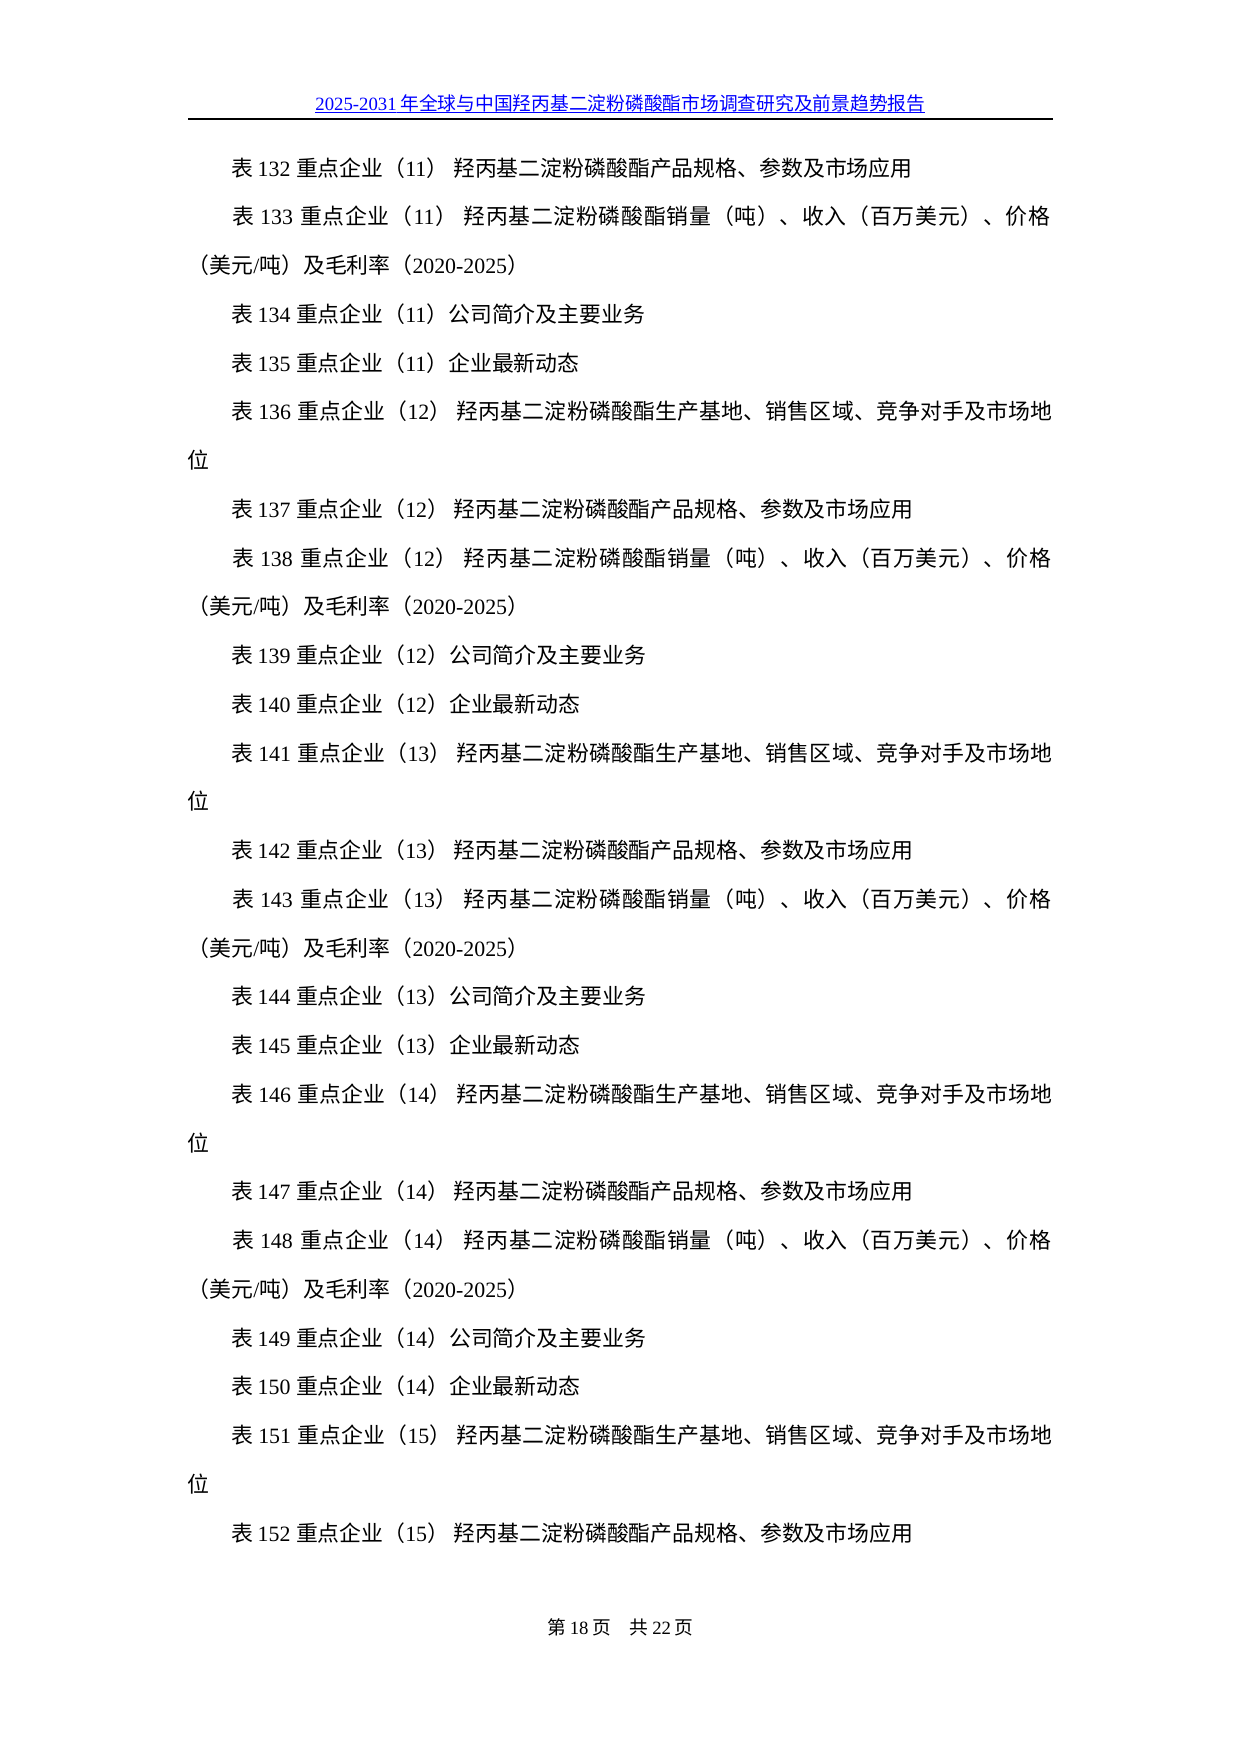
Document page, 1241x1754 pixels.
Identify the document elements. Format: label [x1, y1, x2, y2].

text [187, 150, 1053, 1548]
